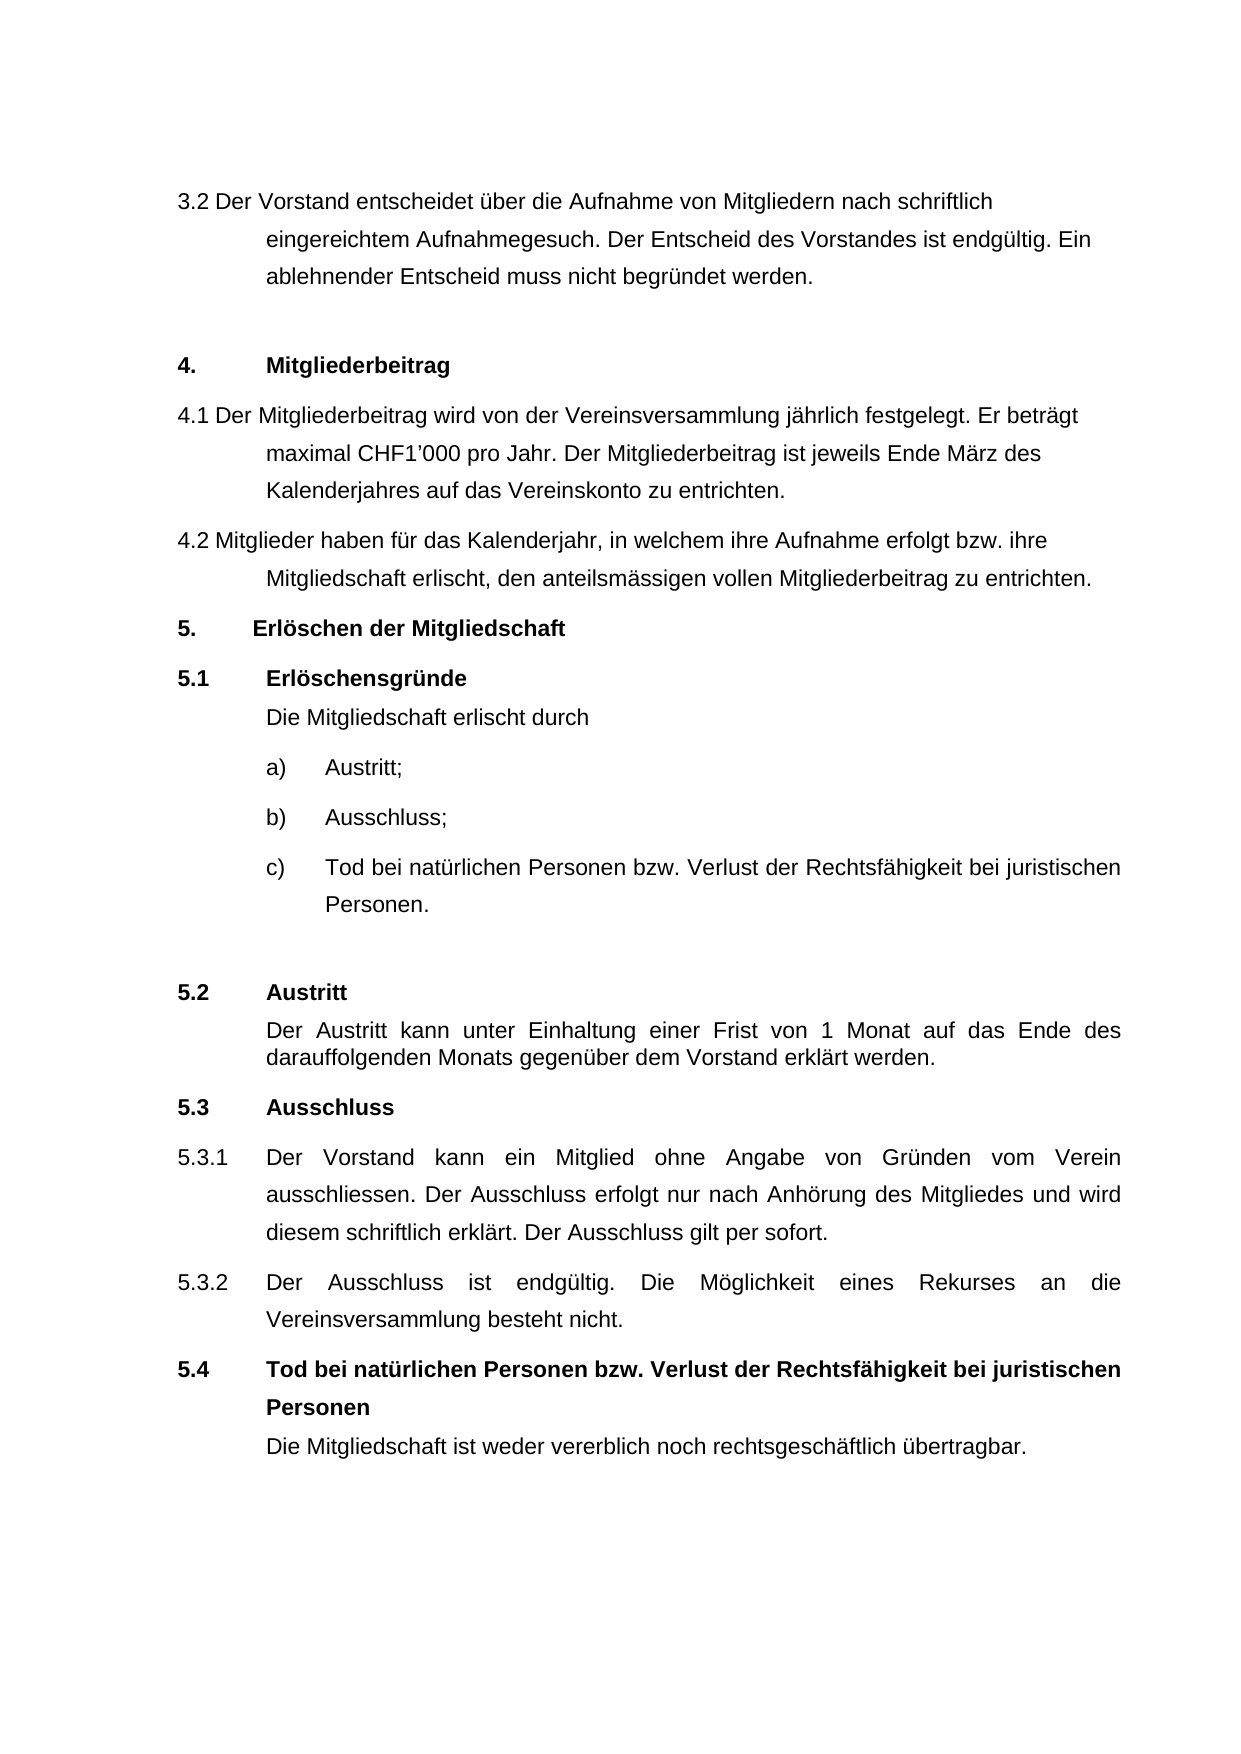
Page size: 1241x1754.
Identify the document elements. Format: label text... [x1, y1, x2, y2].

subtitle Austritt [177, 967, 1122, 1005]
text Die Mitgliedschaft erlischt durch [266, 703, 1122, 730]
subtitle Mitgliederbeitrag [177, 341, 1122, 378]
list Tod bei natürlichen Personen bzw. Verlust der Rechtsfähigkeit bei juristischen Personen. [266, 842, 1122, 917]
subtitle Ausschluss [177, 1083, 1122, 1120]
subtitle Der Ausschluss ist endgültig. Die Möglichkeit eines Rekurses an die Vereinsversammlung besteht nicht. [177, 1258, 1122, 1333]
text Die Mitgliedschaft ist weder vererblich noch rechtsgeschäftlich übertragbar. [266, 1433, 1122, 1459]
subtitle Erlöschensgründe [177, 653, 1122, 691]
subtitle Mitglieder haben für das Kalenderjahr, in welchem ihre Aufnahme erfolgt bzw. ihre Mitgliedschaft erlischt, den anteilsmässigen vollen Mitgliederbeitrag zu entrichten. [177, 516, 1122, 591]
list Austritt; [266, 742, 1122, 780]
subtitle Erlöschen der Mitgliedschaft [177, 603, 1122, 641]
text Der Austritt kann unter Einhaltung einer Frist von 1 Monat auf das Ende des darauffolgenden Monats gegenüber dem Vorstand erklärt werden. [266, 1017, 1122, 1070]
subtitle Der Vorstand kann ein Mitglied ohne Angabe von Gründen vom Verein ausschliessen. Der Ausschluss erfolgt nur nach Anhörung des Mitgliedes und wird diesem schriftlich erklärt. Der Ausschluss gilt per sofort. [177, 1133, 1122, 1245]
list Ausschluss; [266, 792, 1122, 830]
subtitle Der Mitgliederbeitrag wird von der Vereinsversammlung jährlich festgelegt. Er beträgt maximal CHF1’000 pro Jahr. Der Mitgliederbeitrag ist jeweils Ende März des Kalenderjahres auf das Vereinskonto zu entrichten. [177, 391, 1122, 503]
subtitle Tod bei natürlichen Personen bzw. Verlust der Rechtsfähigkeit bei juristischen Personen [177, 1345, 1122, 1420]
subtitle Der Vorstand entscheidet über die Aufnahme von Mitgliedern nach schriftlich eingereichtem Aufnahmegesuch. Der Entscheid des Vorstandes ist endgültig. Ein ablehnender Entscheid muss nicht begründet werden. [177, 177, 1122, 290]
